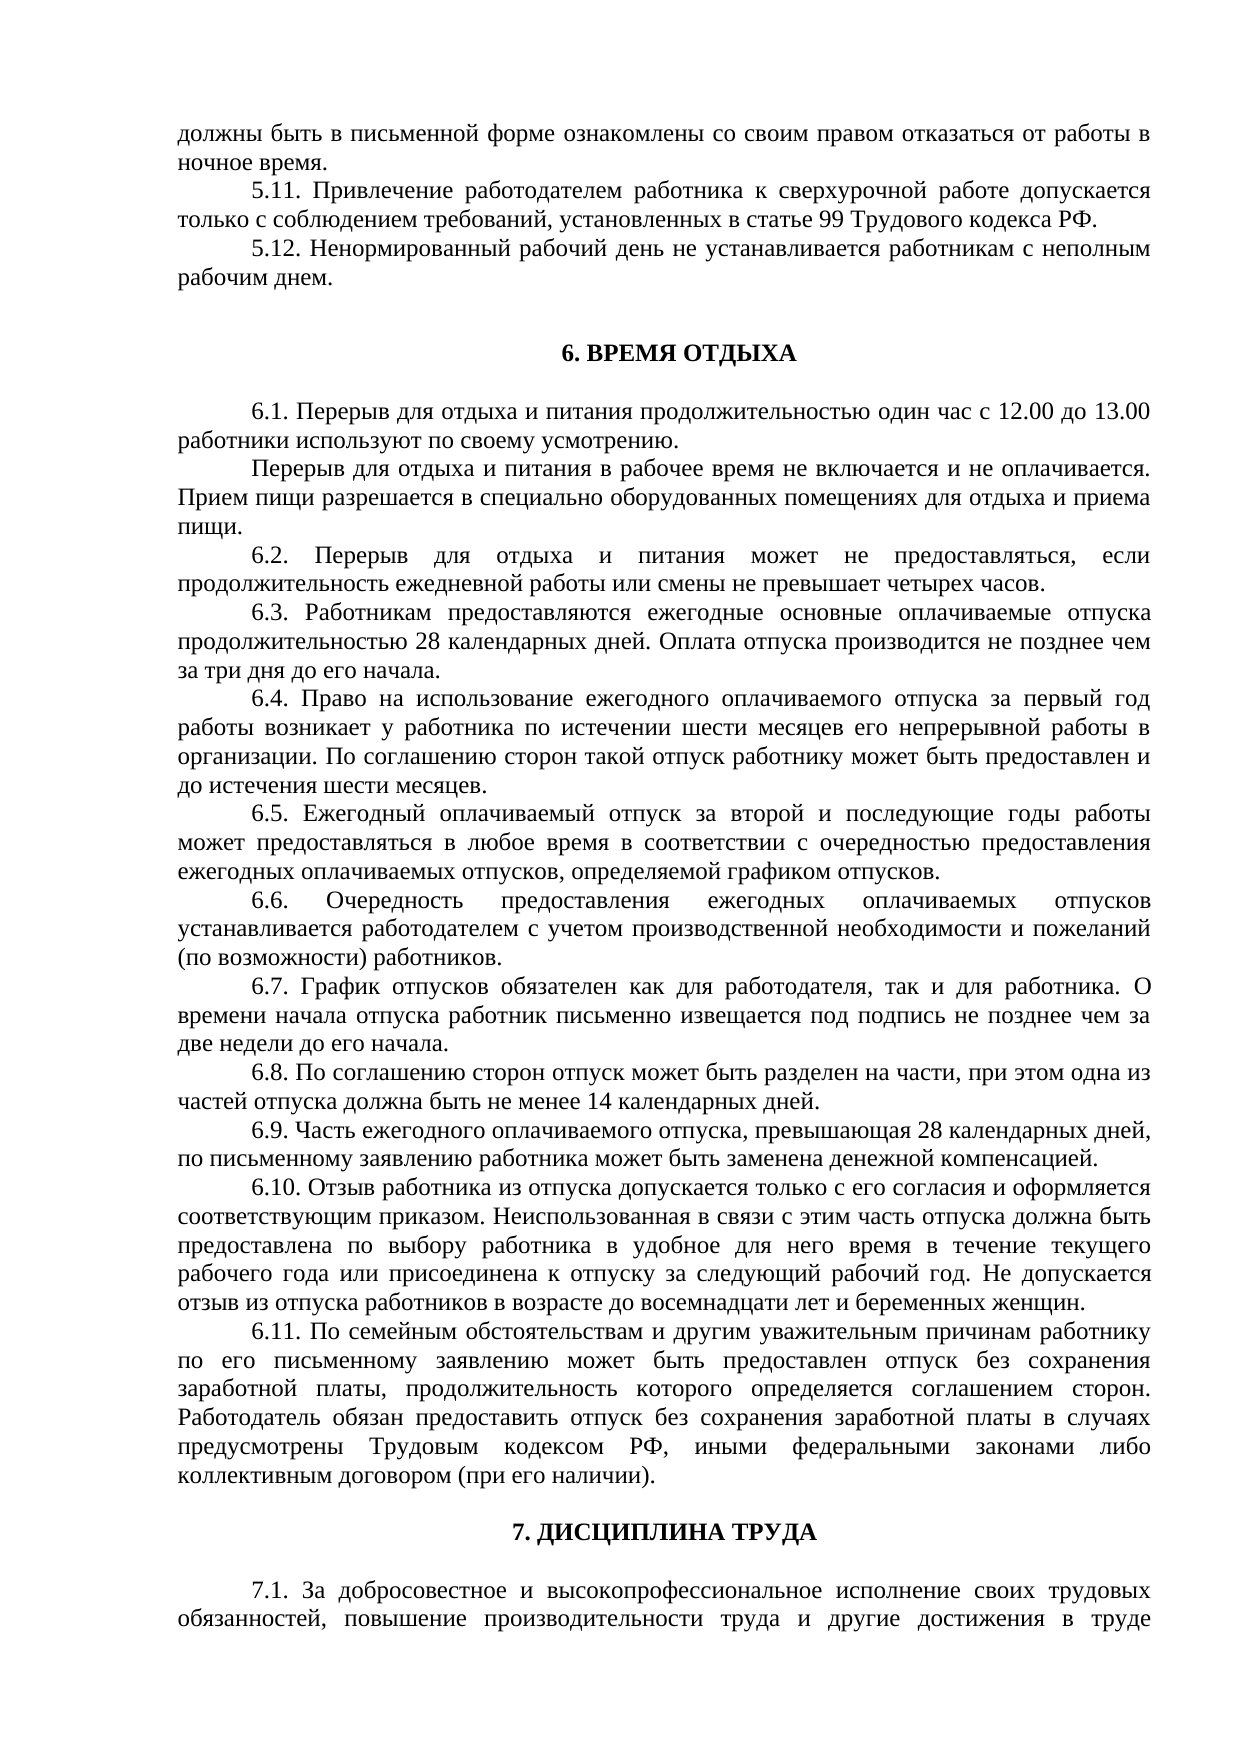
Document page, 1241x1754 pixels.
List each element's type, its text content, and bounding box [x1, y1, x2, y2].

text 6.8. По соглашению сторон отпуск может быть разделен на части, при этом одна из частей отпуска должна быть не менее 14 календарных дней. [177, 1057, 1152, 1115]
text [177, 1575, 1152, 1632]
text 6.2. Перерыв для отдыха и питания может не предоставляться, если продолжительность ежедневной работы или смены не превышает четырех часов. [177, 540, 1152, 597]
text 6.6. Очередность предоставления ежегодных оплачиваемых отпусков устанавливается работодателем с учетом производственной необходимости и пожеланий (по возможности) работников. [177, 885, 1152, 971]
text 6.3. Работникам предоставляются ежегодные основные оплачиваемые отпуска продолжительностью 28 календарных дней. Оплата отпуска производится не позднее чем за три дня до его начала. [177, 597, 1152, 683]
text 6. ВРЕМЯ ОТДЫХА [177, 338, 1152, 367]
text 6.9. Часть ежегодного оплачиваемого отпуска, превышающая 28 календарных дней, по письменному заявлению работника может быть заменена денежной компенсацией. [177, 1115, 1152, 1172]
text 6.10. Отзыв работника из отпуска допускается только с его согласия и оформляется соответствующим приказом. Неиспользованная в связи с этим часть отпуска должна быть предоставлена по выбору работника в удобное для него время в течение текущего рабочего года или присоединена к отпуску за следующий рабочий год. Не допускается отзыв из отпуска работников в возрасте до восемнадцати лет и беременных женщин. [177, 1172, 1152, 1316]
text Перерыв для отдыха и питания в рабочее время не включается и не оплачивается. Прием пищи разрешается в специально оборудованных помещениях для отдыха и приема пищи. [177, 453, 1152, 540]
text 6.1. Перерыв для отдыха и питания продолжительностью один час с 12.00 до 13.00 работники используют по своему усмотрению. [177, 396, 1152, 453]
text 6.11. По семейным обстоятельствам и другим уважительным причинам работнику по его письменному заявлению может быть предоставлен отпуск без сохранения заработной платы, продолжительность которого определяется соглашением сторон. Работодатель обязан предоставить отпуск без сохранения заработной платы в случаях предусмотрены Трудовым кодексом РФ, иными федеральными законами либо коллективным договором (при его наличии). [177, 1316, 1152, 1488]
text 6.7. График отпусков обязателен как для работодателя, так и для работника. О времени начала отпуска работник письменно извещается под подпись не позднее чем за две недели до его начала. [177, 971, 1152, 1057]
text 5.11. Привлечение работодателем работника к сверхурочной работе допускается только с соблюдением требований, установленных в статье 99 Трудового кодекса РФ. [177, 176, 1152, 233]
text 6.4. Право на использование ежегодного оплачиваемого отпуска за первый год работы возникает у работника по истечении шести месяцев его непрерывной работы в организации. По соглашению сторон такой отпуск работнику может быть предоставлен и до истечения шести месяцев. [177, 683, 1152, 798]
text 6.5. Ежегодный оплачиваемый отпуск за второй и последующие годы работы может предоставляться в любое время в соответствии с очередностью предоставления ежегодных оплачиваемых отпусков, определяемой графиком отпусков. [177, 798, 1152, 885]
text 7. ДИСЦИПЛИНА ТРУДА [177, 1517, 1152, 1546]
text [177, 118, 1152, 176]
text 5.12. Ненормированный рабочий день не устанавливается работникам с неполным рабочим днем. [177, 233, 1152, 291]
